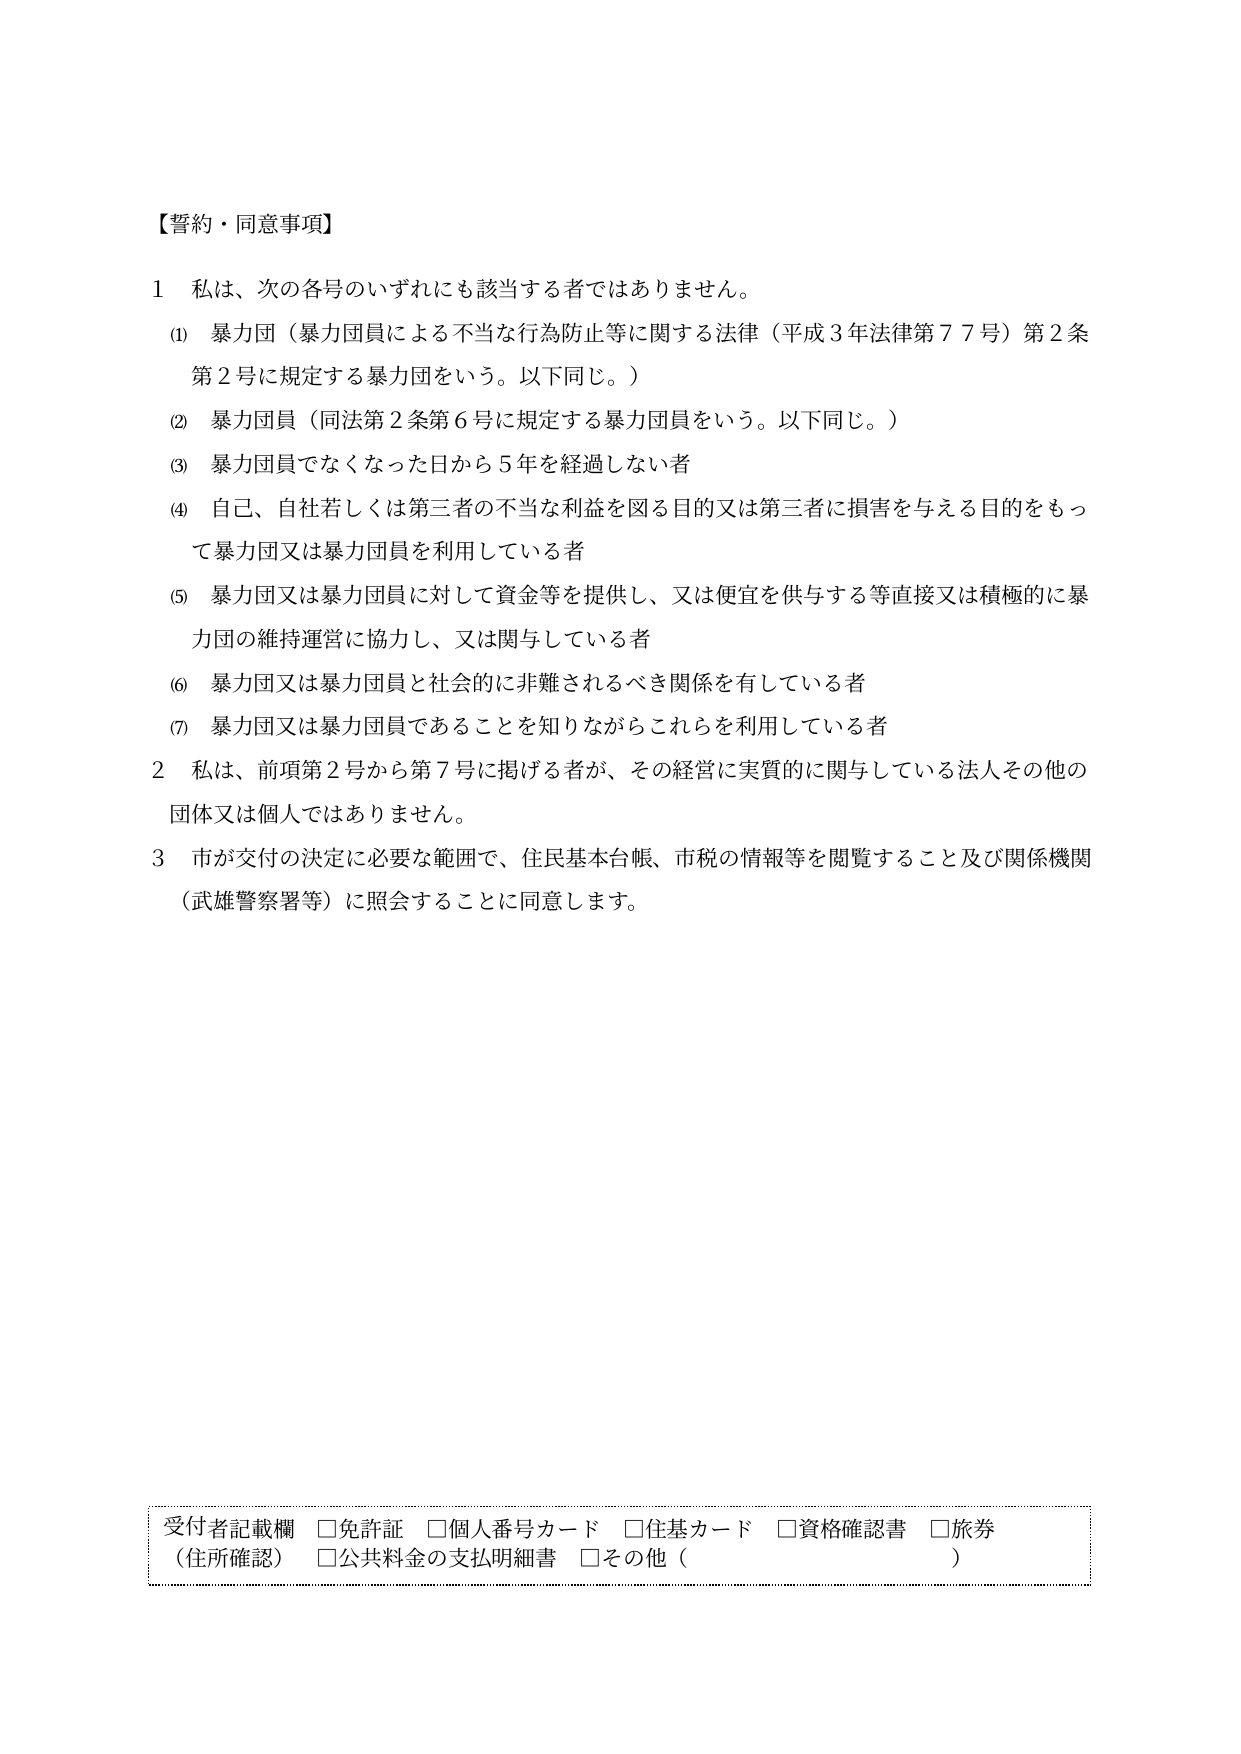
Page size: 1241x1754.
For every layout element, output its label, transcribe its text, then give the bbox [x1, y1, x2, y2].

text １ 私は、次の各号のいずれにも該当する者ではありません。 [148, 272, 1092, 303]
text ⑵ 暴力団員（同法第２条第６号に規定する暴力団員をいう。以下同じ。） [169, 391, 1092, 435]
text ⑹ 暴力団又は暴力団員と社会的に非難されるべき関係を有している者 [169, 653, 1092, 697]
text ３ 市が交付の決定に必要な範囲で、住民基本台帳、市税の情報等を閲覧すること及び関係機関（武雄警察署等）に照会することに同意します。 [148, 828, 1092, 916]
text ⑷ 自己、自社若しくは第三者の不当な利益を図る目的又は第三者に損害を与える目的をもって暴力団又は暴力団員を利用している者 [169, 478, 1092, 566]
text ⑴ 暴力団（暴力団員による不当な行為防止等に関する法律（平成３年法律第７７号）第２条第２号に規定する暴力団をいう。以下同じ。） [169, 303, 1092, 391]
text ⑸ 暴力団又は暴力団員に対して資金等を提供し、又は便宜を供与する等直接又は積極的に暴力団の維持運営に協力し、又は関与している者 [169, 566, 1092, 653]
text ２ 私は、前項第２号から第７号に掲げる者が、その経営に実質的に関与している法人その他の団体又は個人ではありません。 [148, 741, 1092, 828]
text 【誓約・同意事項】 [148, 207, 1092, 239]
text ⑺ 暴力団又は暴力団員であることを知りながらこれらを利用している者 [169, 697, 1092, 741]
text ⑶ 暴力団員でなくなった日から５年を経過しない者 [169, 435, 1092, 478]
